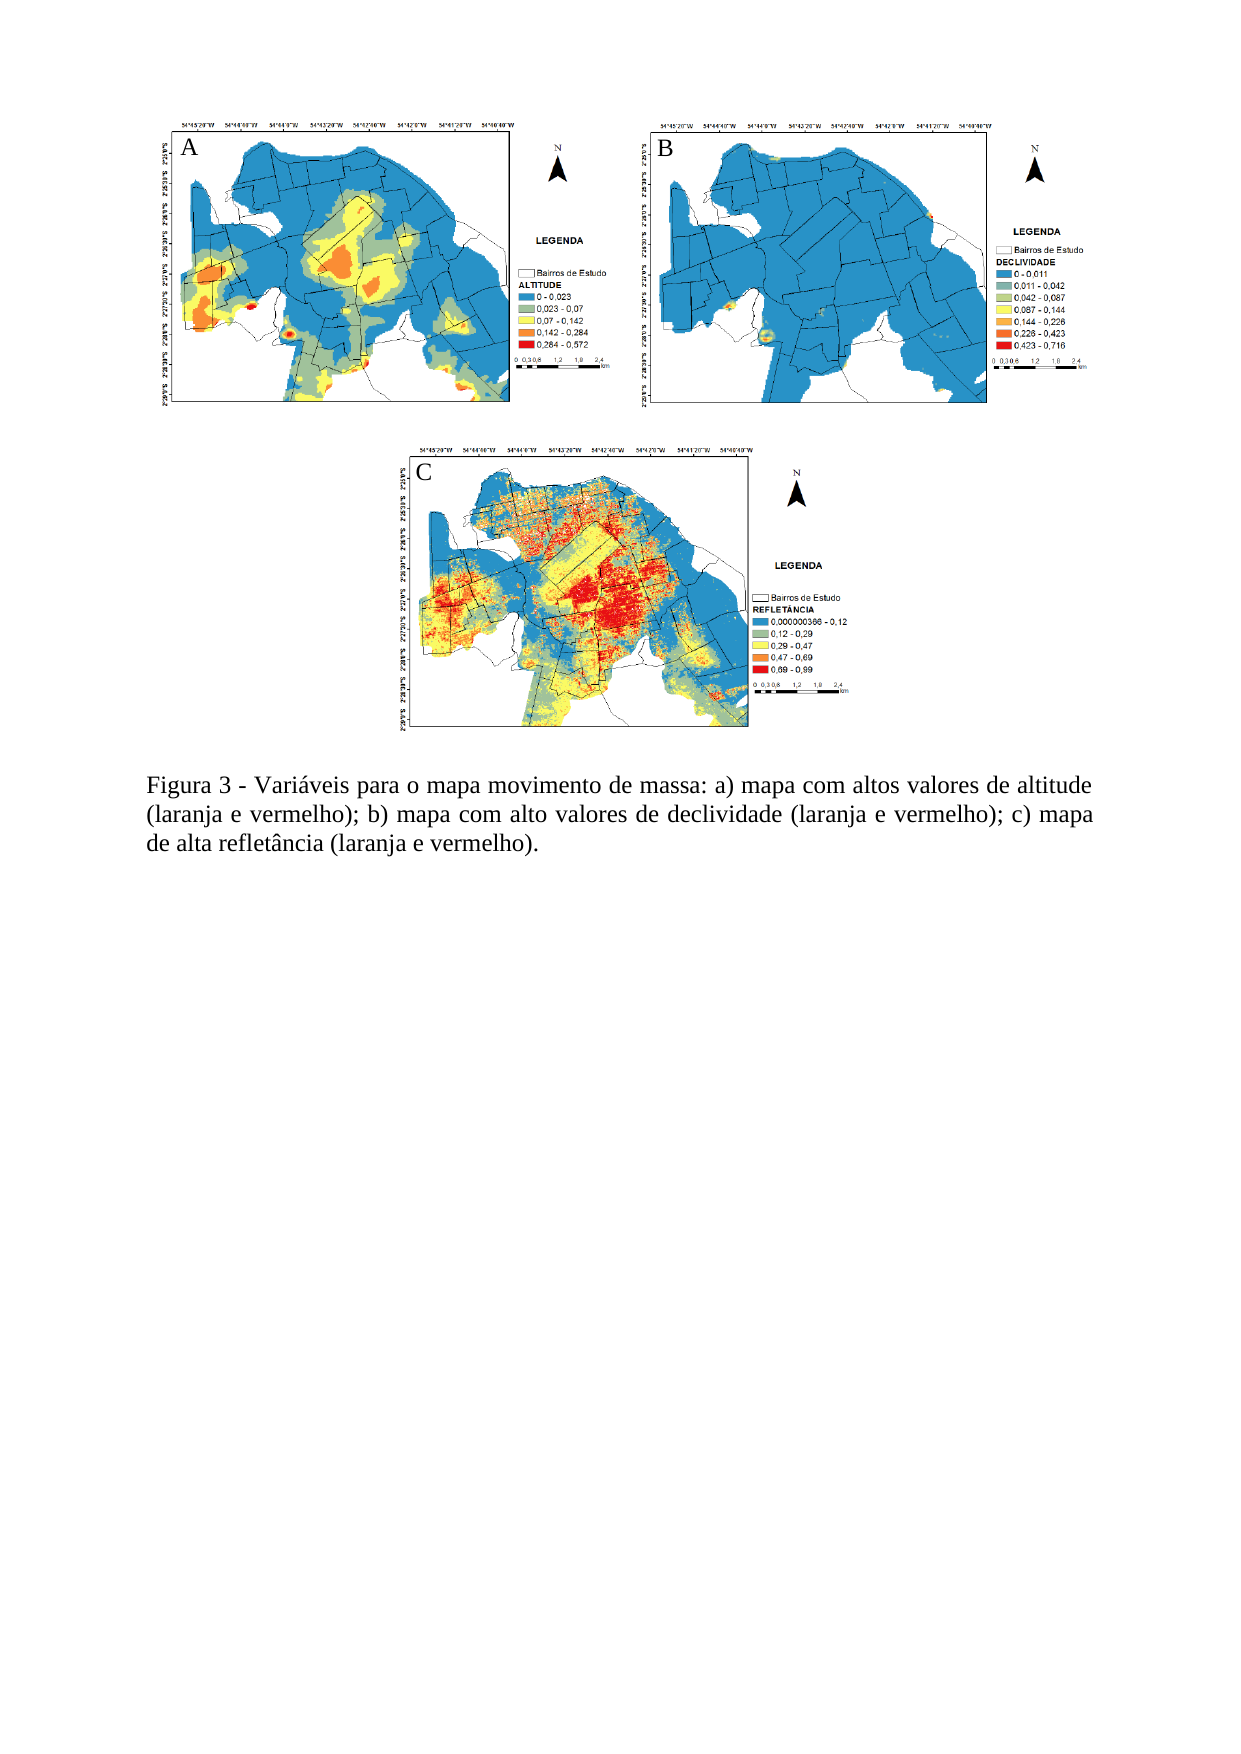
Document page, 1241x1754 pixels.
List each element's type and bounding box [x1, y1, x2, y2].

picture [150, 118, 613, 427]
picture [629, 119, 1090, 428]
picture [388, 443, 852, 752]
